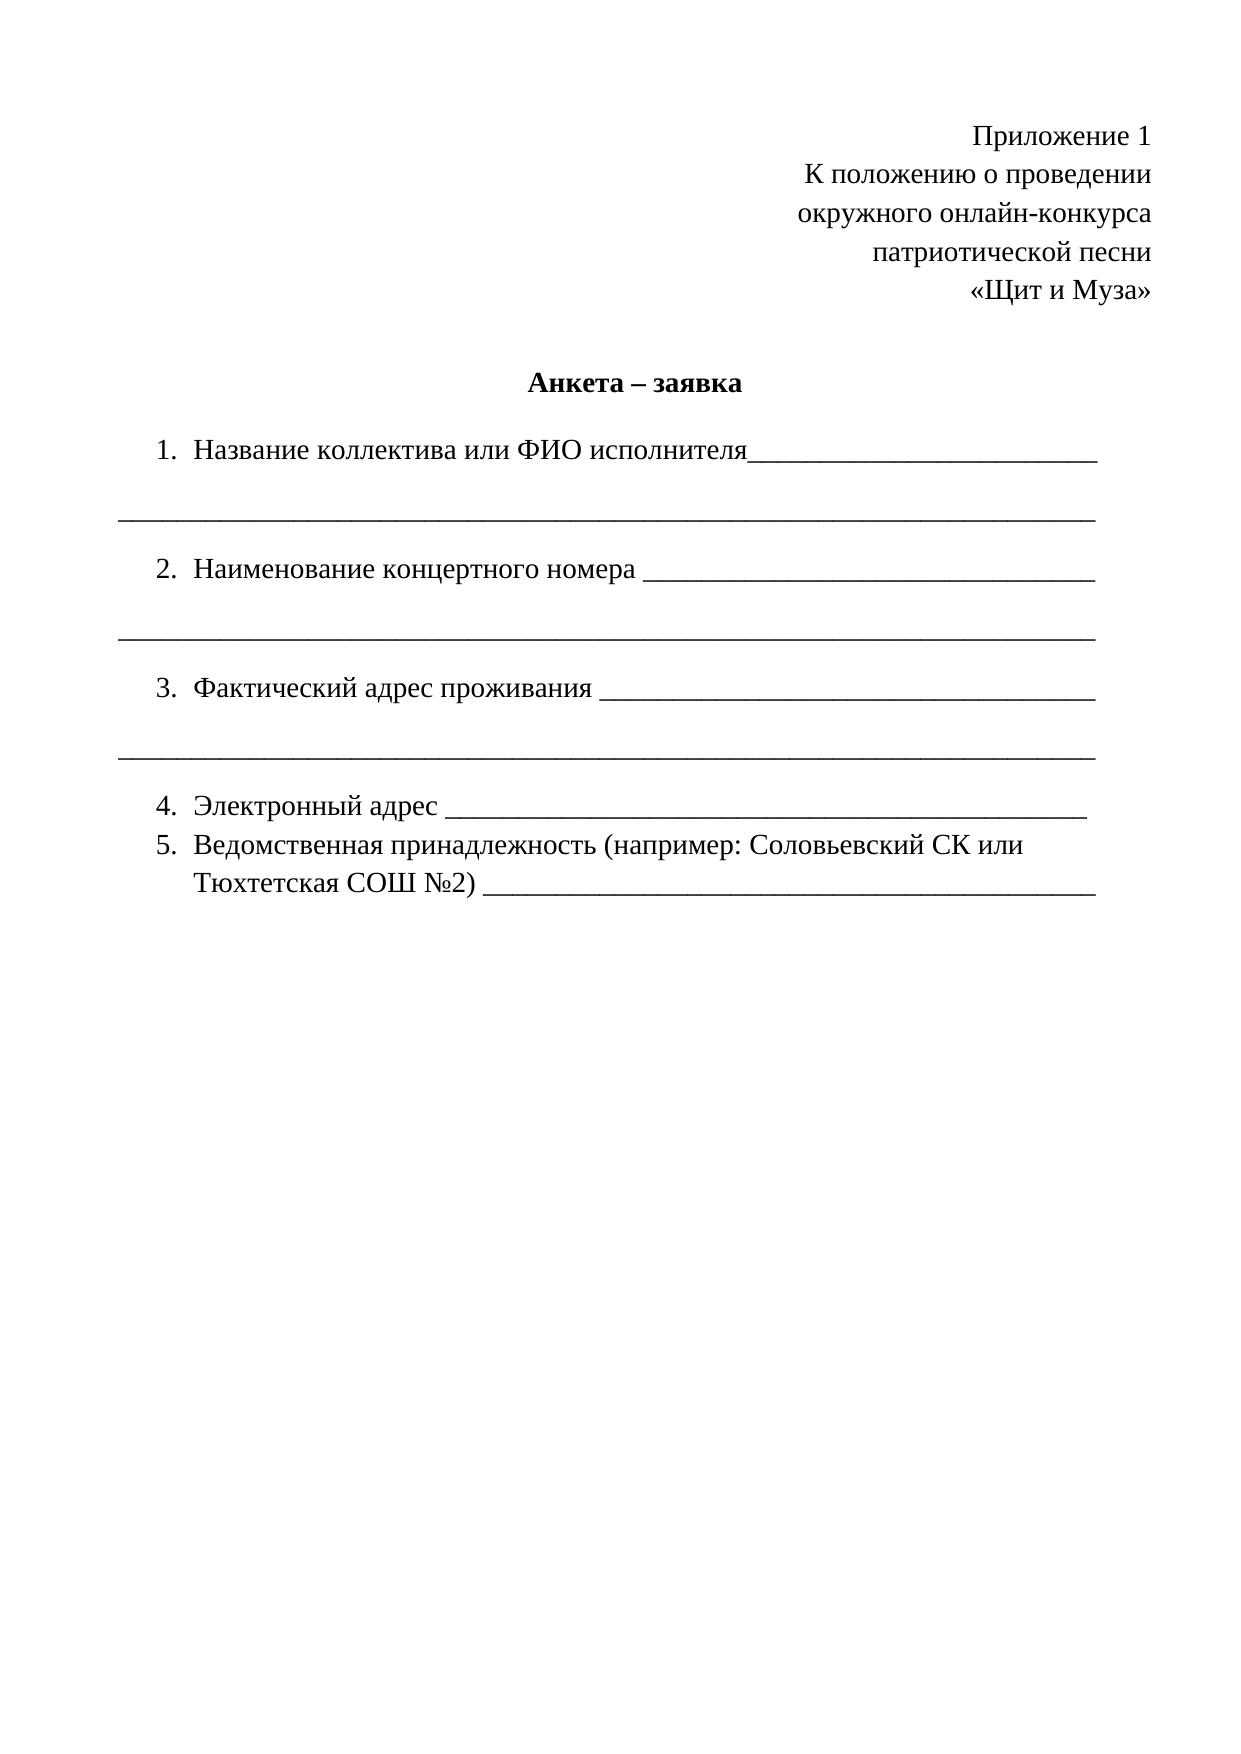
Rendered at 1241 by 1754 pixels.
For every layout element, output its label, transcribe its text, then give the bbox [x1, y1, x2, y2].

text Анкета – заявка [118, 365, 1152, 399]
text Приложение 1 К положению о проведении окружного онлайн-конкурса патриотической песни «Щит и Муза» [118, 118, 1152, 306]
text ___________________________________________________________________ [118, 610, 1152, 644]
list Название коллектива или ФИО исполнителя________________________ [156, 432, 1152, 466]
list Ведомственная принадлежность (например: Соловьевский СК или Тюхтетская СОШ №2) __________________________________________ [156, 827, 1152, 899]
text ___________________________________________________________________ [118, 729, 1152, 763]
list Фактический адрес проживания __________________________________ [156, 670, 1152, 703]
list Наименование концертного номера _______________________________ [156, 551, 1152, 584]
text ___________________________________________________________________ [118, 492, 1152, 525]
list Электронный адрес ____________________________________________ [156, 788, 1152, 822]
